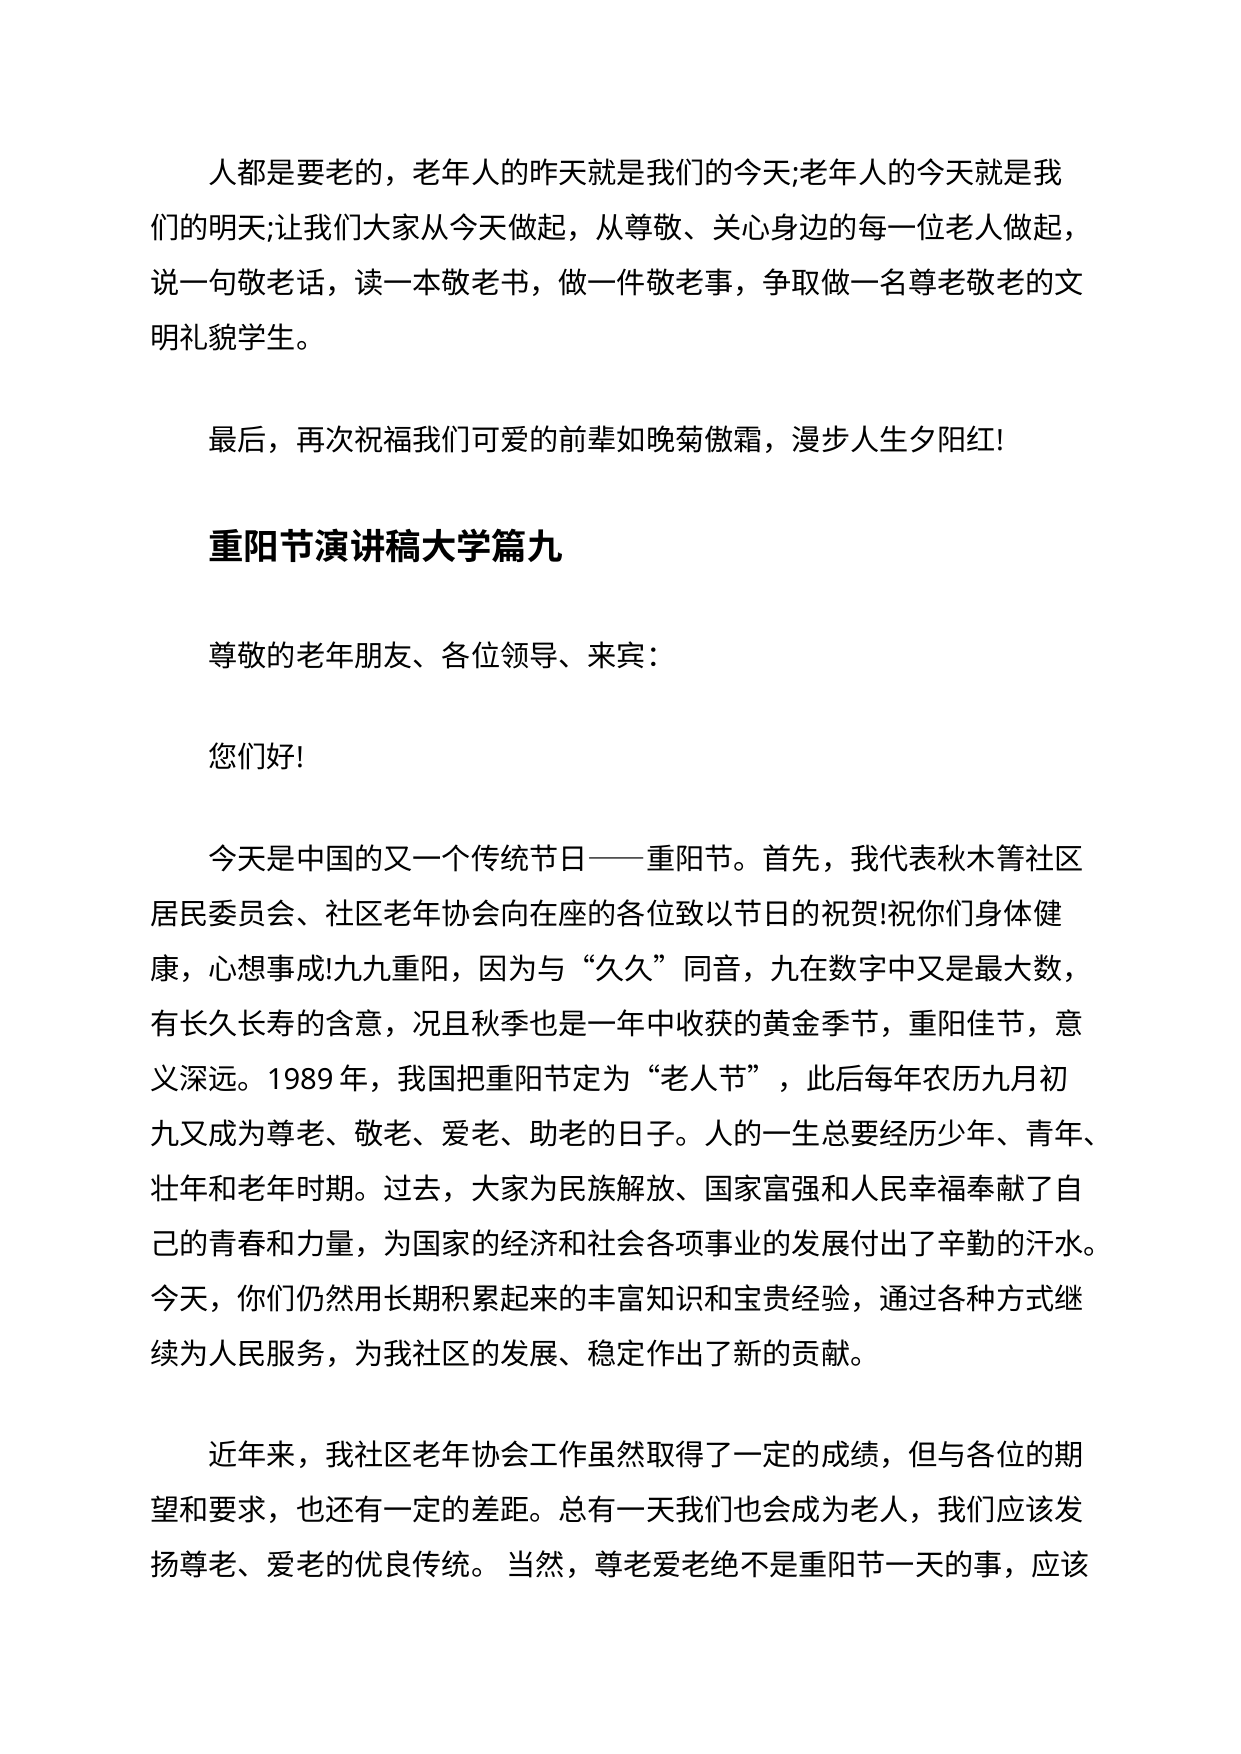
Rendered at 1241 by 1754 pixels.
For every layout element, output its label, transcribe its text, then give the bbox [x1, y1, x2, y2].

text 重阳节演讲稿大学篇九 [150, 519, 1090, 570]
text 最后，再次祝福我们可爱的前辈如晚菊傲霜，漫步人生夕阳红! [150, 417, 1090, 459]
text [150, 1432, 1090, 1584]
text 您们好! [150, 734, 1090, 776]
text 尊敬的老年朋友、各位领导、来宾： [150, 632, 1090, 674]
text 人都是要老的，老年人的昨天就是我们的今天;老年人的今天就是我们的明天;让我们大家从今天做起，从尊敬、关心身边的每一位老人做起，说一句敬老话，读一本敬老书，做一件敬老事，争取做一名尊老敬老的文明礼貌学生。 [150, 150, 1090, 357]
text 今天是中国的又一个传统节日——重阳节。首先，我代表秋木箐社区居民委员会、社区老年协会向在座的各位致以节日的祝贺!祝你们身体健康，心想事成!九九重阳，因为与“久久”同音，九在数字中又是最大数，有长久长寿的含意，况且秋季也是一年中收获的黄金季节，重阳佳节，意义深远。1989年，我国把重阳节定为“老人节”，此后每年农历九月初九又成为尊老、敬老、爱老、助老的日子。人的一生总要经历少年、青年、壮年和老年时期。过去，大家为民族解放、国家富强和人民幸福奉献了自己的青春和力量，为国家的经济和社会各项事业的发展付出了辛勤的汗水。今天，你们仍然用长期积累起来的丰富知识和宝贵经验，通过各种方式继续为人民服务，为我社区的发展、稳定作出了新的贡献。 [150, 836, 1090, 1372]
